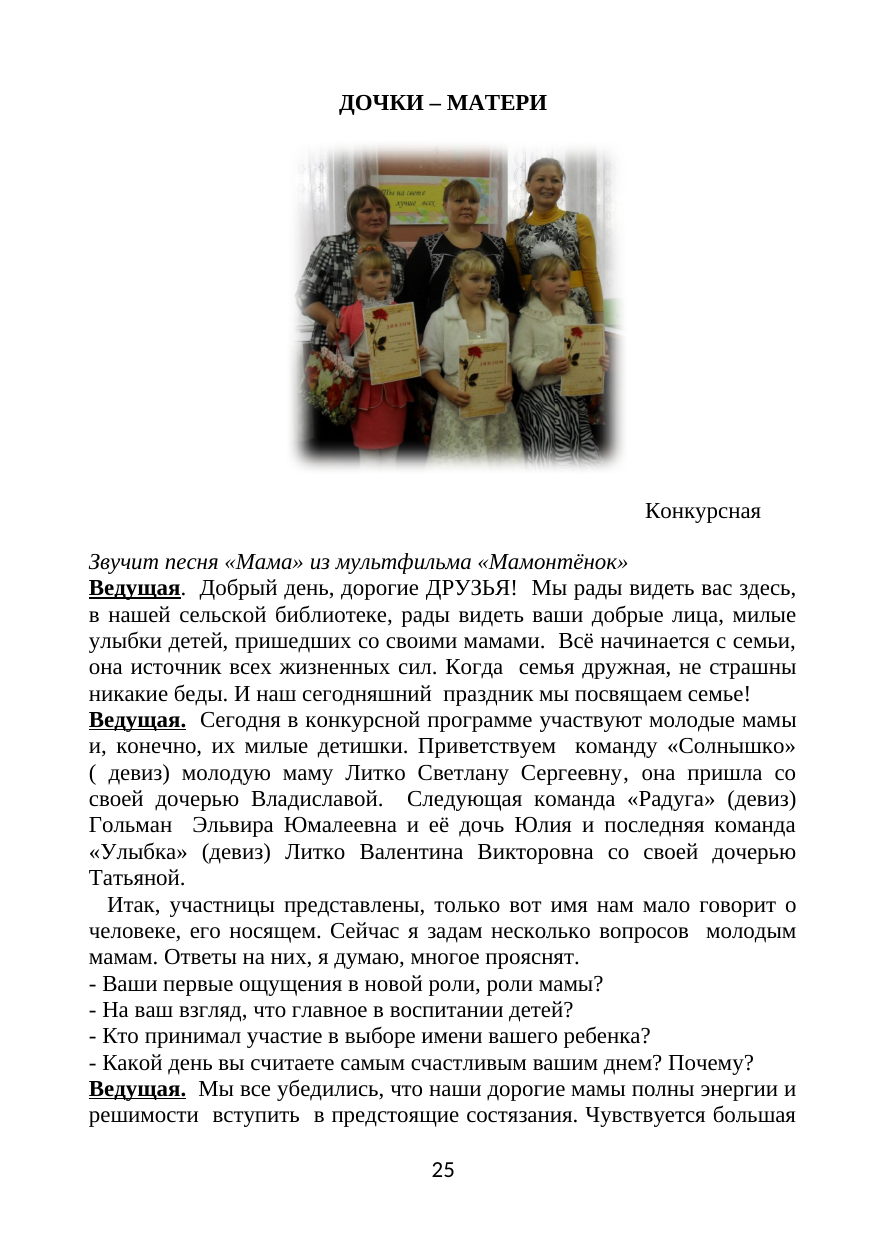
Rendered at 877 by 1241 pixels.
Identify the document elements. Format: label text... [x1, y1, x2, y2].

text - Кто принимал участие в выборе имени вашего ребенка? [89, 1022, 797, 1049]
text - Какой день вы считаете самым счастливым вашим днем? Почему? [89, 1049, 797, 1075]
text Ведущая. Добрый день, дорогие ДРУЗЬЯ! Мы рады видеть вас здесь, в нашей сельской библиотеке, рады видеть ваши добрые лица, милые улыбки детей, пришедших со своими мамами. Всё начинается с семьи, она источник всех жизненных сил. Когда семья дружная, не страшны никакие беды. И наш сегодняшний праздник мы посвящаем семье! [89, 574, 797, 706]
text ДОЧКИ – МАТЕРИ [89, 89, 797, 115]
text Конкурсная программа для мам и детей [89, 497, 797, 523]
text Итак, участницы представлены, только вот имя нам мало говорит о человеке, его носящем. Сейчас я задам несколько вопросов молодым мамам. Ответы на них, я думаю, многое прояснят. [89, 891, 797, 970]
text Ведущая. Сегодня в конкурсной программе участвуют молодые мамы и, конечно, их милые детишки. Приветствуем команду «Солнышко» ( девиз) молодую маму Литко Светлану Сергеевну‚ она пришла со своей дочерью Владиславой. Следующая команда «Радуга» (девиз) Гольман Эльвира Юмалеевна и её дочь Юлия и последняя команда «Улыбка» (девиз) Литко Валентина Викторовна со своей дочерью Татьяной. [89, 706, 797, 891]
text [89, 1075, 797, 1128]
picture [315, 169, 599, 446]
text Звучит песня «Мама» из мультфильма «Мамонтёнок» [89, 548, 797, 574]
text - На ваш взгляд, что главное в воспитании детей? [89, 996, 797, 1022]
text - Ваши первые ощущения в новой роли, роли мамы? [89, 970, 797, 996]
